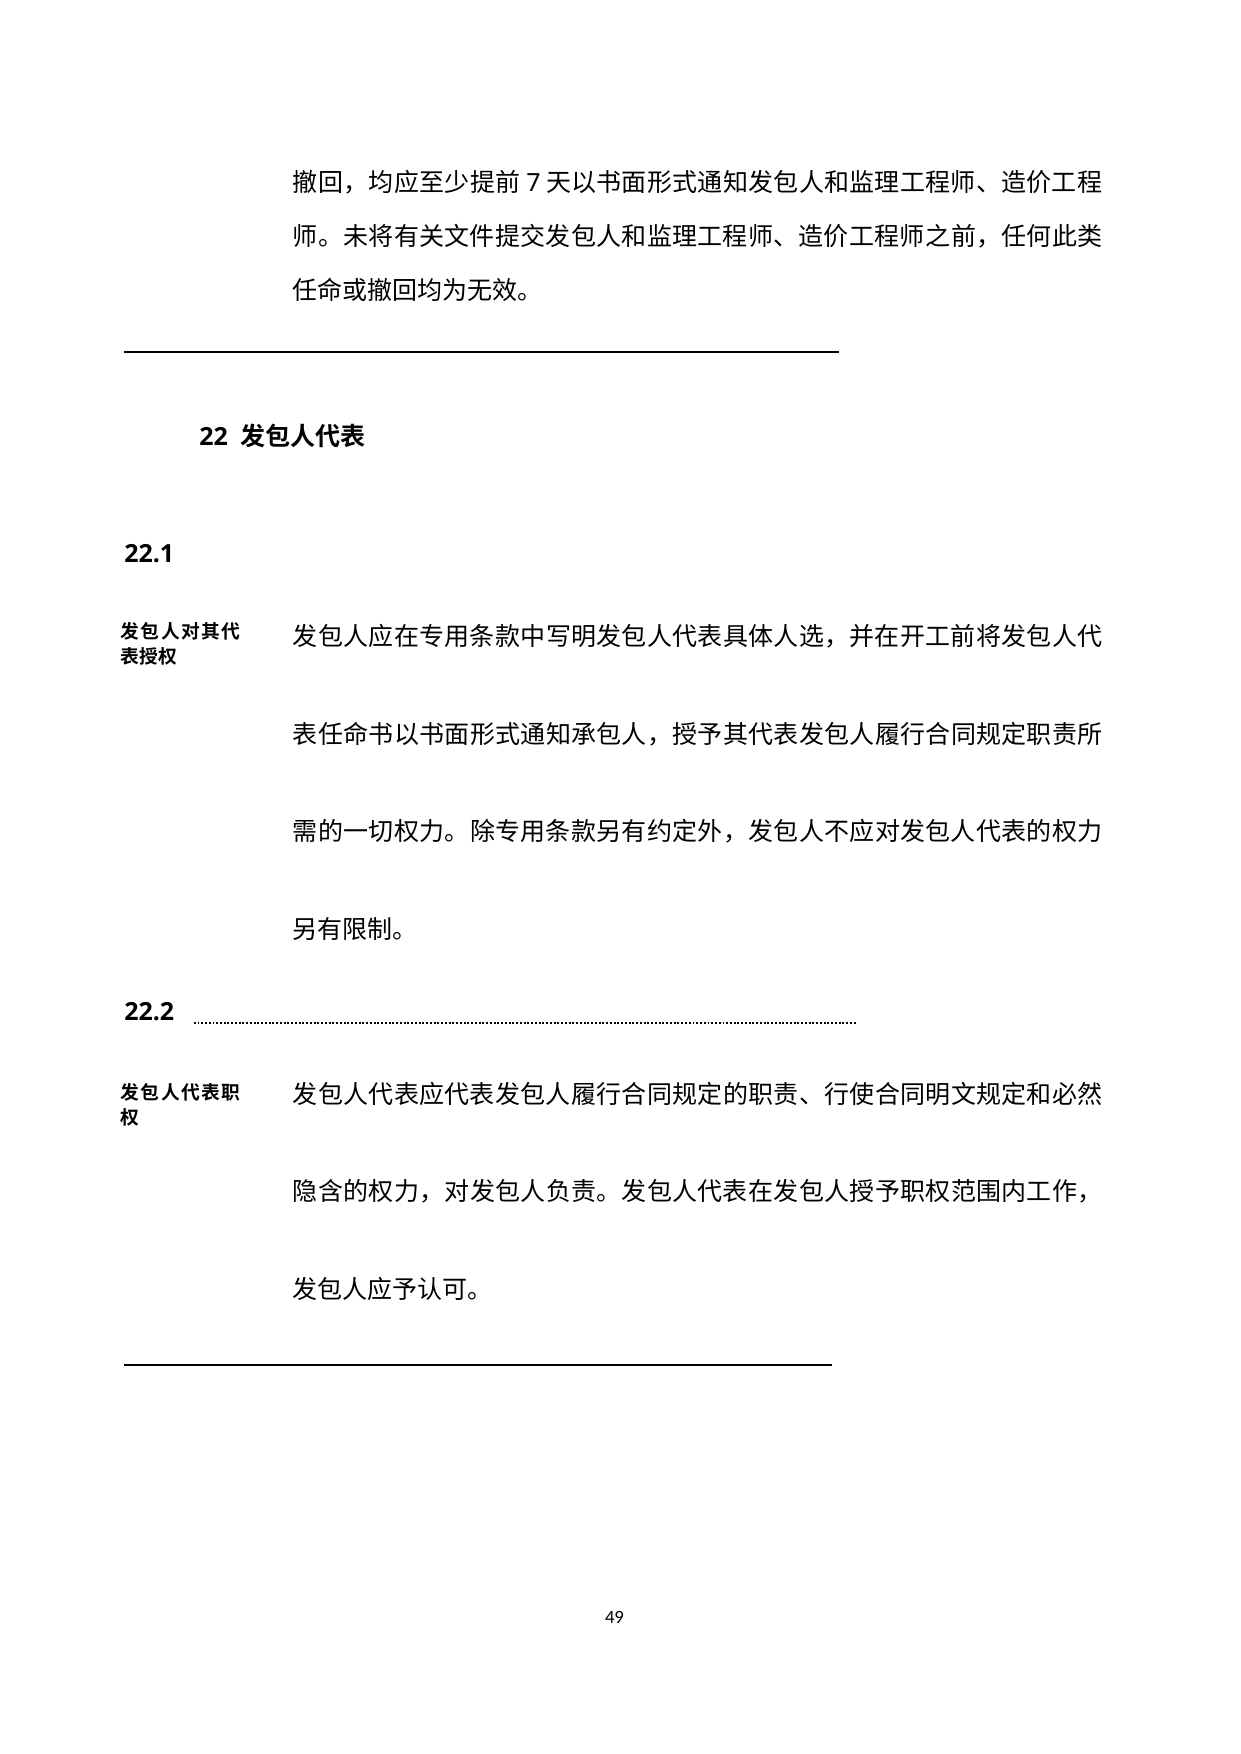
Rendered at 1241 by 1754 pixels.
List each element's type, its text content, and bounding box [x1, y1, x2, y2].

subtitle 22 发包人代表 [199, 402, 1104, 467]
text 发包人应在专用条款中写明发包人代表具体人选，并在开工前将发包人代表任命书以书面形式通知承包人，授予其代表发包人履行合同规定职责所需的一切权力。除专用条款另有约定外，发包人不应对发包人代表的权力另有限制。 [293, 602, 1104, 960]
text 发包人代表应代表发包人履行合同规定的职责、行使合同明文规定和必然隐含的权力，对发包人负责。发包人代表在发包人授予职权范围内工作，发包人应予认可。 [293, 1060, 1104, 1320]
text 22.2 [124, 978, 1104, 1043]
text 22.1 [124, 520, 1104, 585]
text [293, 162, 1104, 307]
